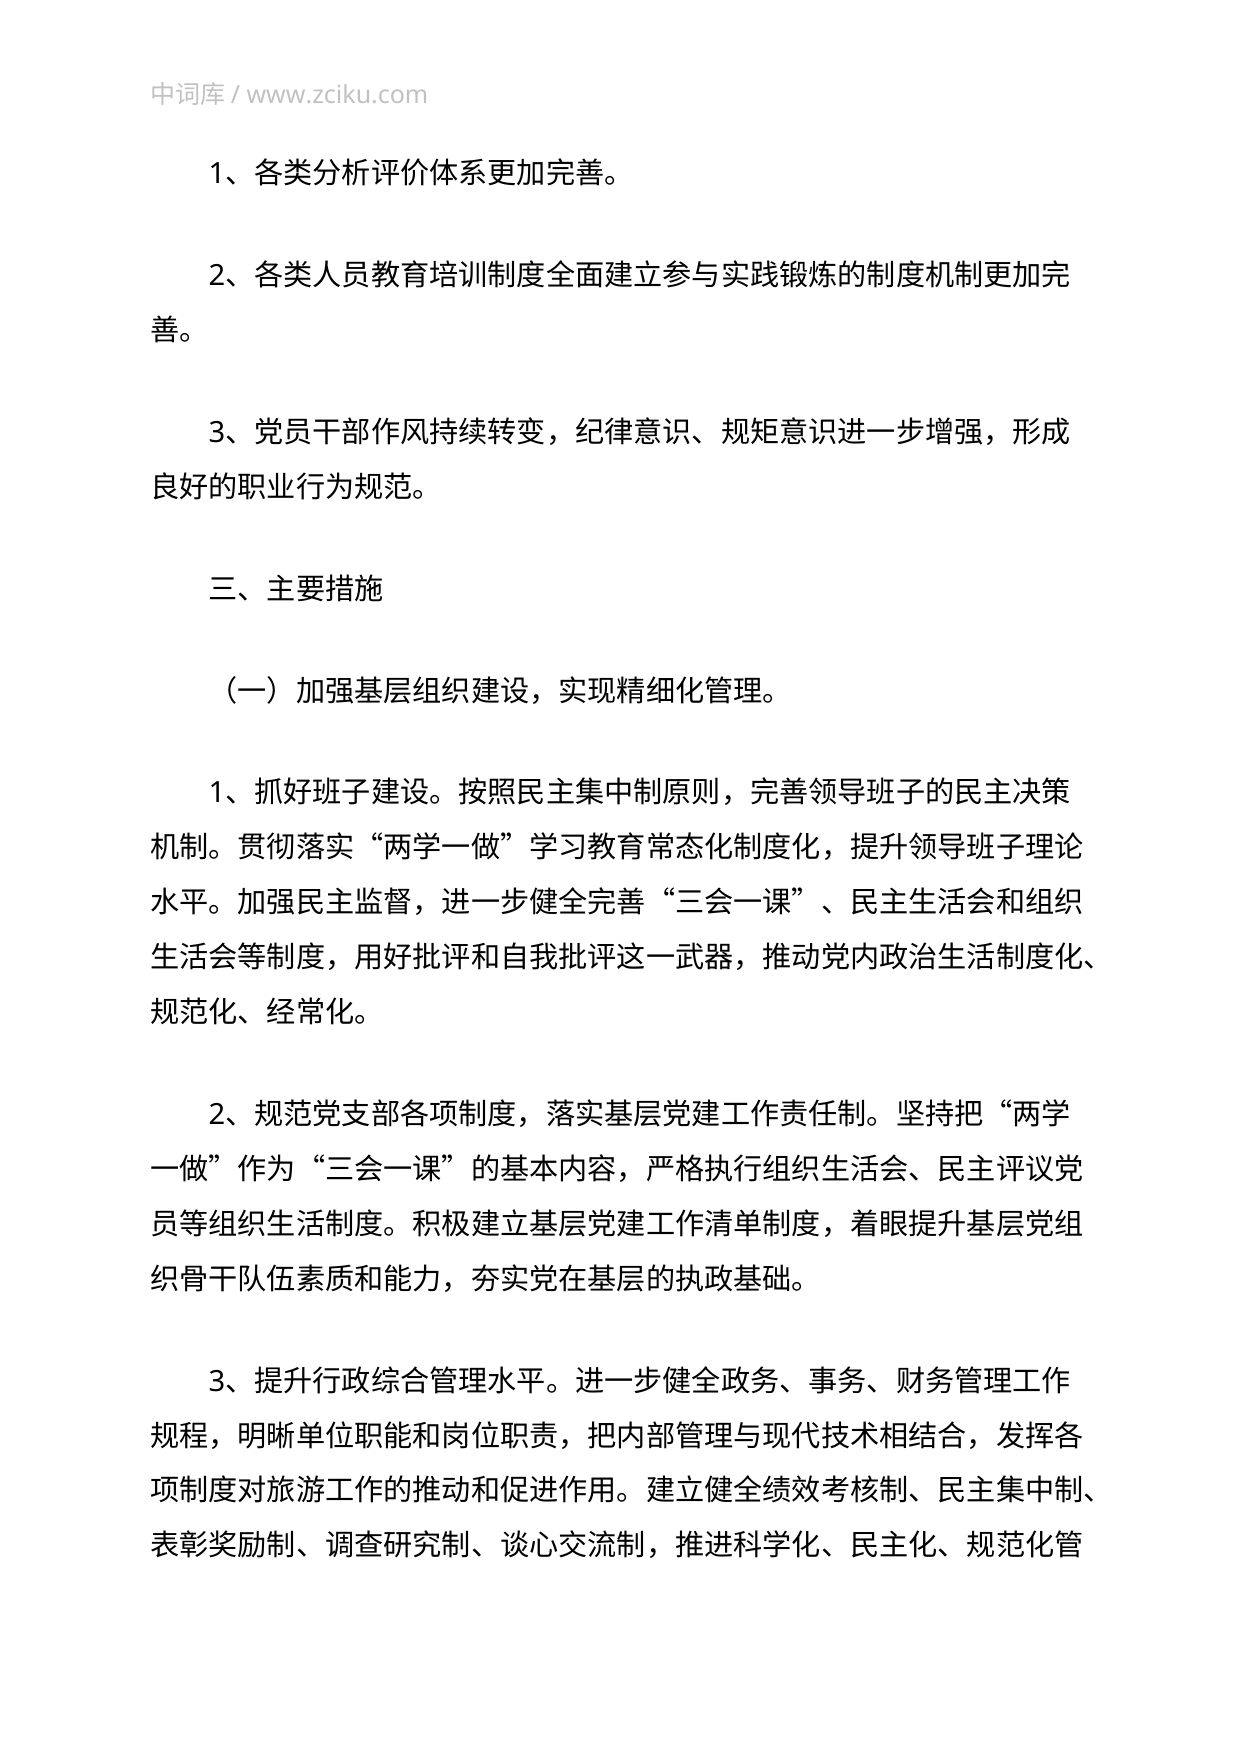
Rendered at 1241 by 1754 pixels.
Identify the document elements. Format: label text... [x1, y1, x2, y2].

text 1、各类分析评价体系更加完善。 [150, 150, 1090, 192]
text 2、各类人员教育培训制度全面建立参与实践锻炼的制度机制更加完善。 [150, 252, 1090, 349]
text 3、党员干部作风持续转变，纪律意识、规矩意识进一步增强，形成良好的职业行为规范。 [150, 409, 1090, 506]
text 三、主要措施 [150, 566, 1090, 608]
text （一）加强基层组织建设，实现精细化管理。 [150, 667, 1090, 709]
text 1、抓好班子建设。按照民主集中制原则，完善领导班子的民主决策机制。贯彻落实“两学一做”学习教育常态化制度化，提升领导班子理论水平。加强民主监督，进一步健全完善“三会一课”、民主生活会和组织生活会等制度，用好批评和自我批评这一武器，推动党内政治生活制度化、规范化、经常化。 [150, 769, 1090, 1031]
text 2、规范党支部各项制度，落实基层党建工作责任制。坚持把“两学一做”作为“三会一课”的基本内容，严格执行组织生活会、民主评议党员等组织生活制度。积极建立基层党建工作清单制度，着眼提升基层党组织骨干队伍素质和能力，夯实党在基层的执政基础。 [150, 1091, 1090, 1298]
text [150, 1357, 1090, 1564]
